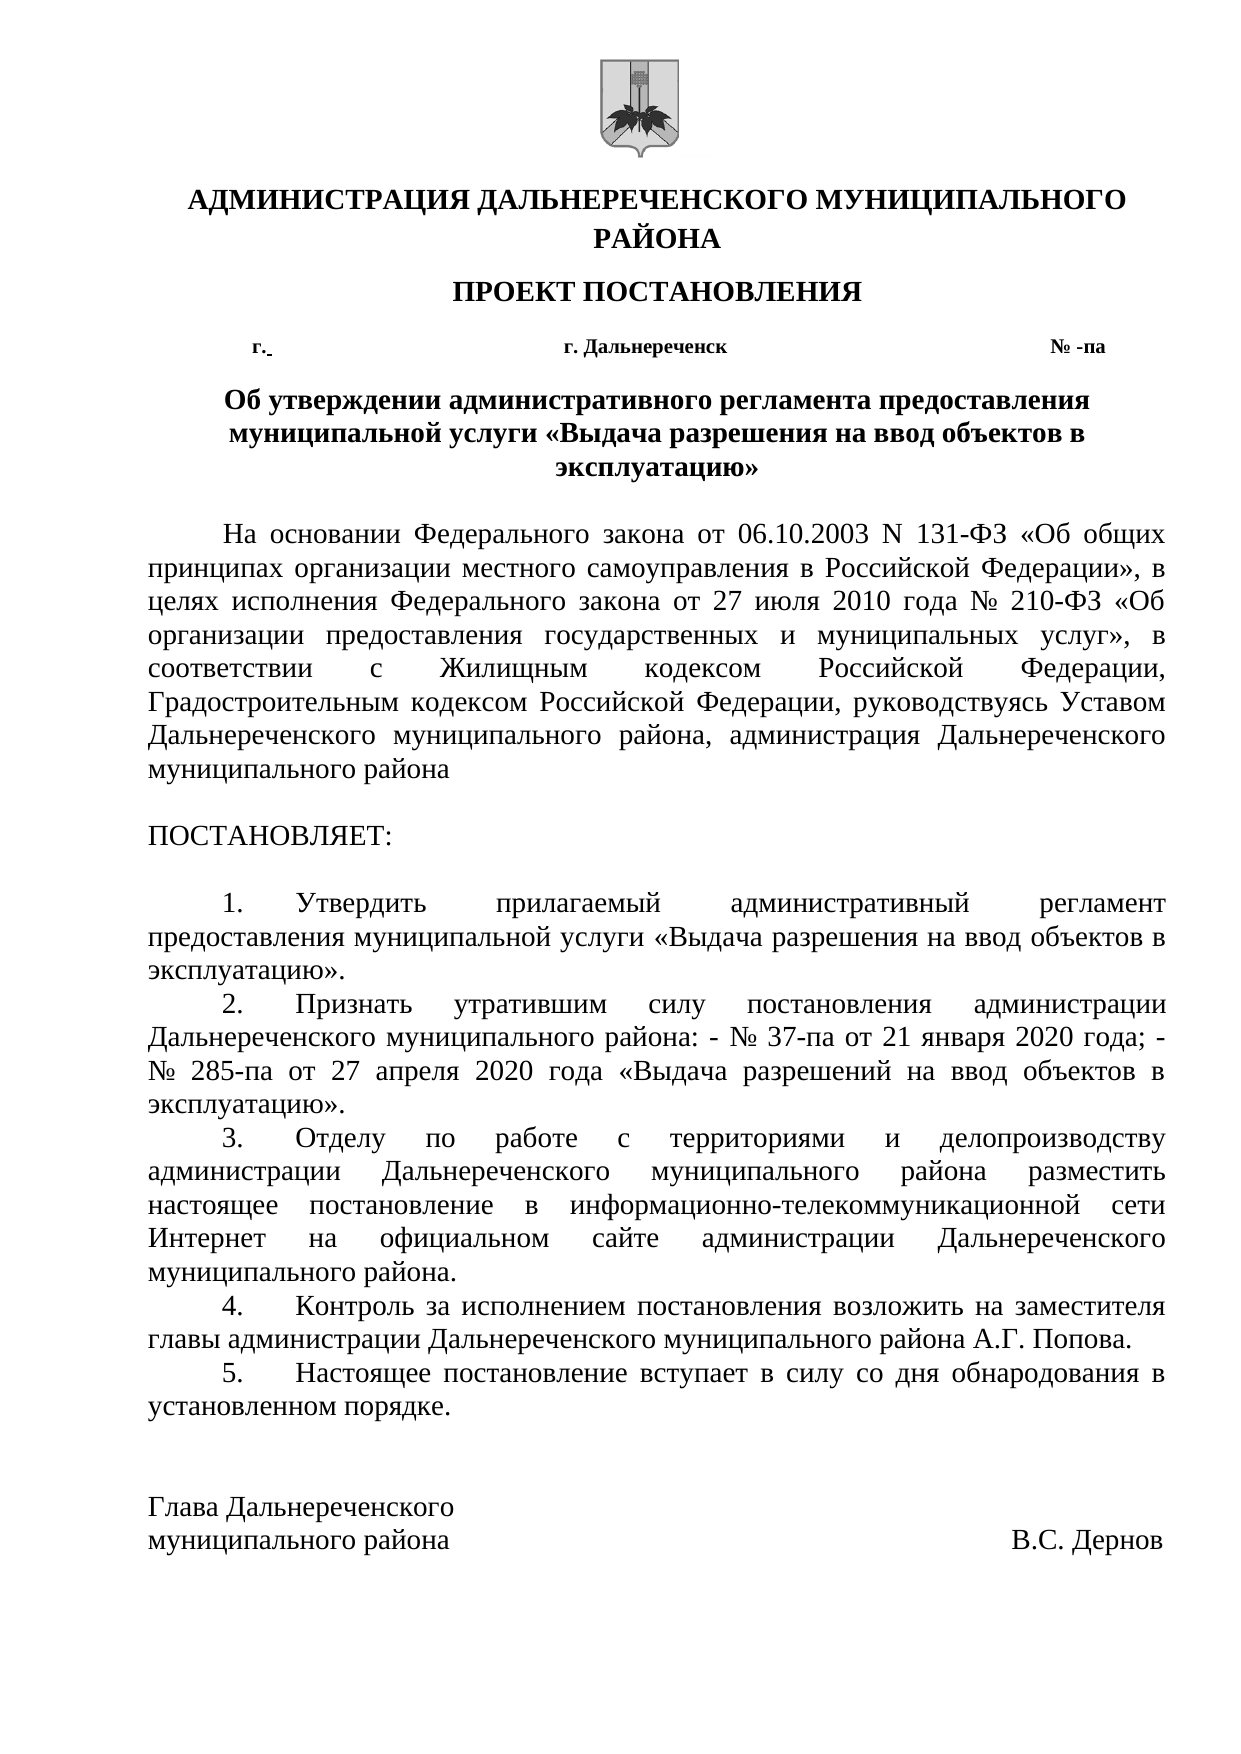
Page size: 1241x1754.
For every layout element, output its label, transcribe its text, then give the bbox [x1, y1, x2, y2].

text Глава Дальнереченского [148, 1489, 1167, 1522]
list Утвердить прилагаемый административный регламент предоставления муниципальной услуги «Выдача разрешения на ввод объектов в эксплуатацию». [148, 885, 1167, 986]
picture [599, 59, 679, 158]
text ПОСТАНОВЛЯЕТ: [148, 818, 1167, 852]
list Контроль за исполнением постановления возложить на заместителя главы администрации Дальнереченского муниципального района А.Г. Попова. [148, 1288, 1167, 1355]
text г. г. Дальнереченск № -па [148, 333, 1167, 358]
text ПРОЕКТ ПОСТАНОВЛЕНИЯ [148, 274, 1167, 308]
list Настоящее постановление вступает в силу со дня обнародования в установленном порядке. [148, 1355, 1167, 1422]
text АДМИНИСТРАЦИЯ ДАЛЬНЕРЕЧЕНСКОГО МУНИЦИПАЛЬНОГО РАЙОНА [148, 182, 1167, 254]
text На основании Федерального закона от 06.10.2003 N 131-ФЗ «Об общих принципах организации местного самоуправления в Российской Федерации», в целях исполнения Федерального закона от 27 июля 2010 года № 210-ФЗ «Об организации предоставления государственных и муниципальных услуг», в соответствии с Жилищным кодексом Российской Федерации, Градостроительным кодексом Российской Федерации, руководствуясь Уставом Дальнереченского муниципального района, администрация Дальнереченского муниципального района [148, 516, 1167, 784]
text Об утверждении административного регламента предоставления муниципальной услуги «Выдача разрешения на ввод объектов в эксплуатацию» [148, 382, 1167, 483]
list Отделу по работе с территориями и делопроизводству администрации Дальнереченского муниципального района разместить настоящее постановление в информационно-телекоммуникационной сети Интернет на официальном сайте администрации Дальнереченского муниципального района. [148, 1120, 1167, 1288]
list Признать утратившим силу постановления администрации Дальнереченского муниципального района: - № 37-па от 21 января 2020 года; - № 285-па от 27 апреля 2020 года «Выдача разрешений на ввод объектов в эксплуатацию». [148, 986, 1167, 1120]
text муниципального района В.С. Дернов [148, 1522, 1167, 1556]
